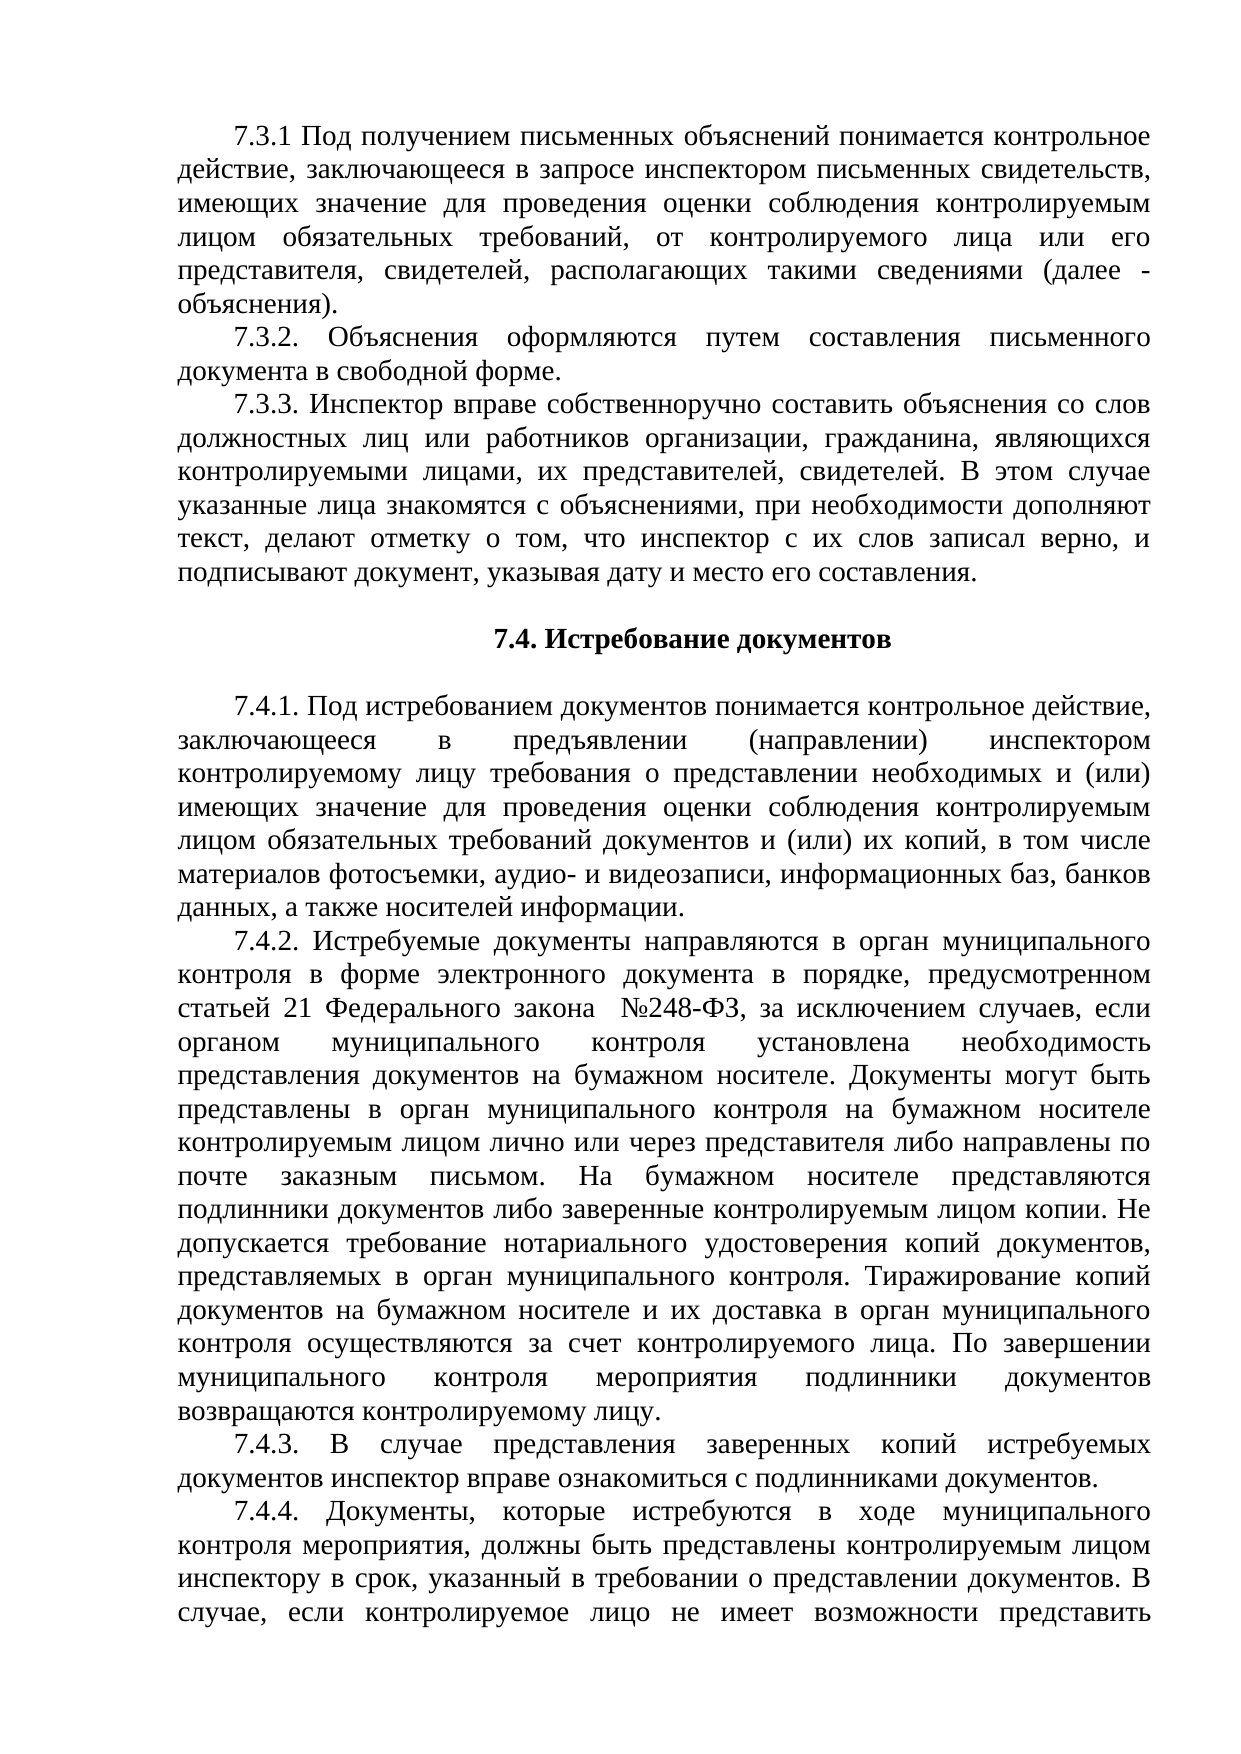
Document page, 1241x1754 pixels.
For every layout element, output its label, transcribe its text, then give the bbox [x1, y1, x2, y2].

text 7.3.3. Инспектор вправе собственноручно составить объяснения со слов должностных лиц или работников организации, гражданина, являющихся контролируемыми лицами, их представителей, свидетелей. В этом случае указанные лица знакомятся с объяснениями, при необходимости дополняют текст, делают отметку о том, что инспектор с их слов записал верно, и подписывают документ, указывая дату и место его составления. [177, 386, 1152, 588]
text 7.4.3. В случае представления заверенных копий истребуемых документов инспектор вправе ознакомиться с подлинниками документов. [177, 1426, 1152, 1493]
text 7.4. Истребование документов [177, 621, 1152, 655]
text 7.3.1 Под получением письменных объяснений понимается контрольное действие, заключающееся в запросе инспектором письменных свидетельств, имеющих значение для проведения оценки соблюдения контролируемым лицом обязательных требований, от контролируемого лица или его представителя, свидетелей, располагающих такими сведениями (далее - объяснения). [177, 118, 1152, 319]
text 7.4.1. Под истребованием документов понимается контрольное действие, заключающееся в предъявлении (направлении) инспектором контролируемому лицу требования о представлении необходимых и (или) имеющих значение для проведения оценки соблюдения контролируемым лицом обязательных требований документов и (или) их копий, в том числе материалов фотосъемки, аудио- и видеозаписи, информационных баз, банков данных, а также носителей информации. [177, 688, 1152, 923]
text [177, 1493, 1152, 1627]
text 7.4.2. Истребуемые документы направляются в орган муниципального контроля в форме электронного документа в порядке, предусмотренном статьей 21 Федерального закона №248-ФЗ, за исключением случаев, если органом муниципального контроля установлена необходимость представления документов на бумажном носителе. Документы могут быть представлены в орган муниципального контроля на бумажном носителе контролируемым лицом лично или через представителя либо направлены по почте заказным письмом. На бумажном носителе представляются подлинники документов либо заверенные контролируемым лицом копии. Не допускается требование нотариального удостоверения копий документов, представляемых в орган муниципального контроля. Тиражирование копий документов на бумажном носителе и их доставка в орган муниципального контроля осуществляются за счет контролируемого лица. По завершении муниципального контроля мероприятия подлинники документов возвращаются контролируемому лицу. [177, 923, 1152, 1426]
text 7.3.2. Объяснения оформляются путем составления письменного документа в свободной форме. [177, 319, 1152, 386]
